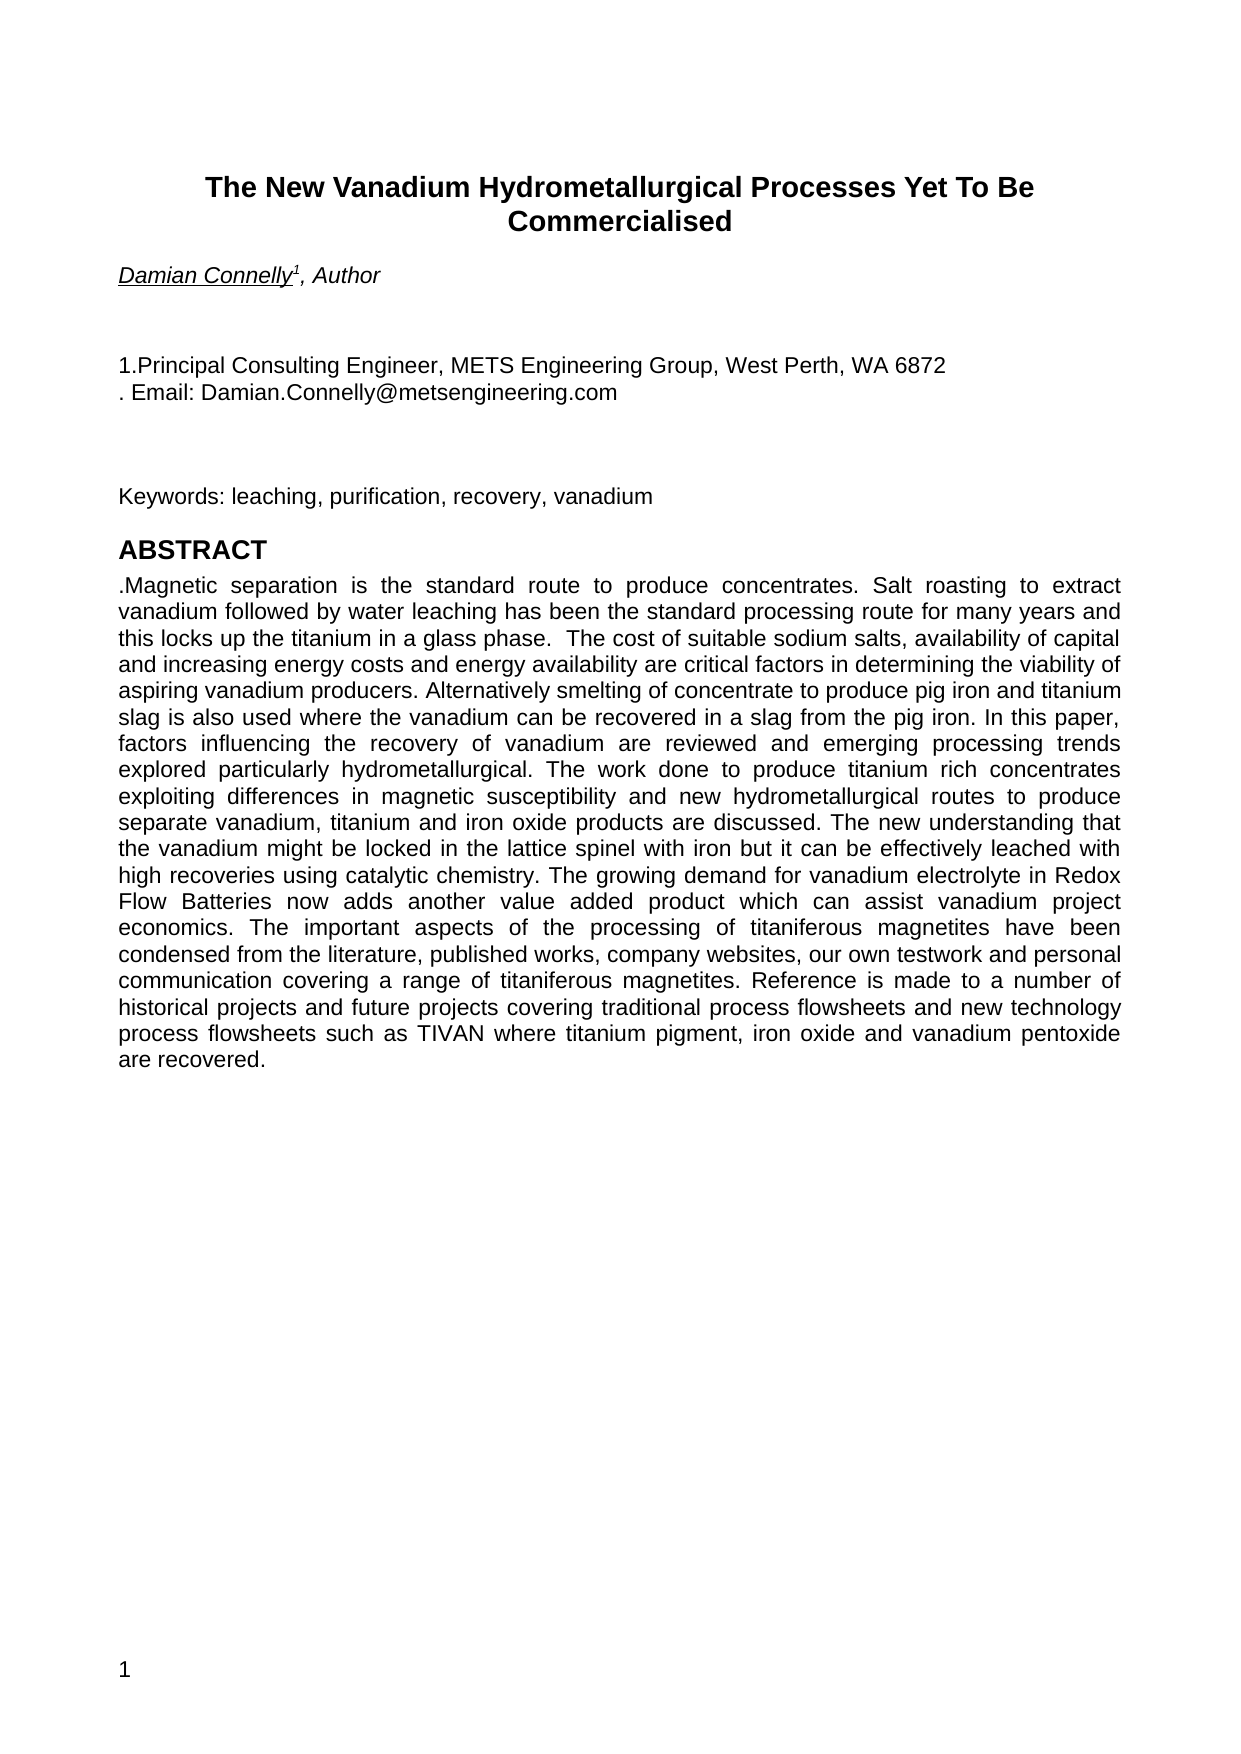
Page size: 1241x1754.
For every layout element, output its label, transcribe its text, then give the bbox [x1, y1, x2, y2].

text 1.Principal Consulting Engineer, METS Engineering Group, West Perth, WA 6872 [118, 352, 1122, 379]
text .Magnetic separation is the standard route to produce concentrates. Salt roasting to extract vanadium followed by water leaching has been the standard processing route for many years and this locks up the titanium in a glass phase. The cost of suitable sodium salts, availability of capital and increasing energy costs and energy availability are critical factors in determining the viability of aspiring vanadium producers. Alternatively smelting of concentrate to produce pig iron and titanium slag is also used where the vanadium can be recovered in a slag from the pig iron. In this paper, factors influencing the recovery of vanadium are reviewed and emerging processing trends explored particularly hydrometallurgical. The work done to produce titanium rich concentrates exploiting differences in magnetic susceptibility and new hydrometallurgical routes to produce separate vanadium, titanium and iron oxide products are discussed. The new understanding that the vanadium might be locked in the lattice spinel with iron but it can be effectively leached with high recoveries using catalytic chemistry. The growing demand for vanadium electrolyte in Redox Flow Batteries now adds another value added product which can assist vanadium project economics. The important aspects of the processing of titaniferous magnetites have been condensed from the literature, published works, company websites, our own testwork and personal communication covering a range of titaniferous magnetites. Reference is made to a number of historical projects and future projects covering traditional process flowsheets and new technology process flowsheets such as TIVAN where titanium pigment, iron oxide and vanadium pentoxide are recovered. [118, 572, 1122, 1072]
text Damian Connelly1, Author [118, 262, 1122, 289]
title The New Vanadium Hydrometallurgical Processes Yet To Be Commercialised [118, 170, 1122, 237]
text . Email: Damian.Connelly@metsengineering.com [118, 379, 1122, 405]
subtitle ABSTRACT [118, 534, 1122, 566]
text Keywords: leaching, purification, recovery, vanadium [118, 483, 1122, 509]
